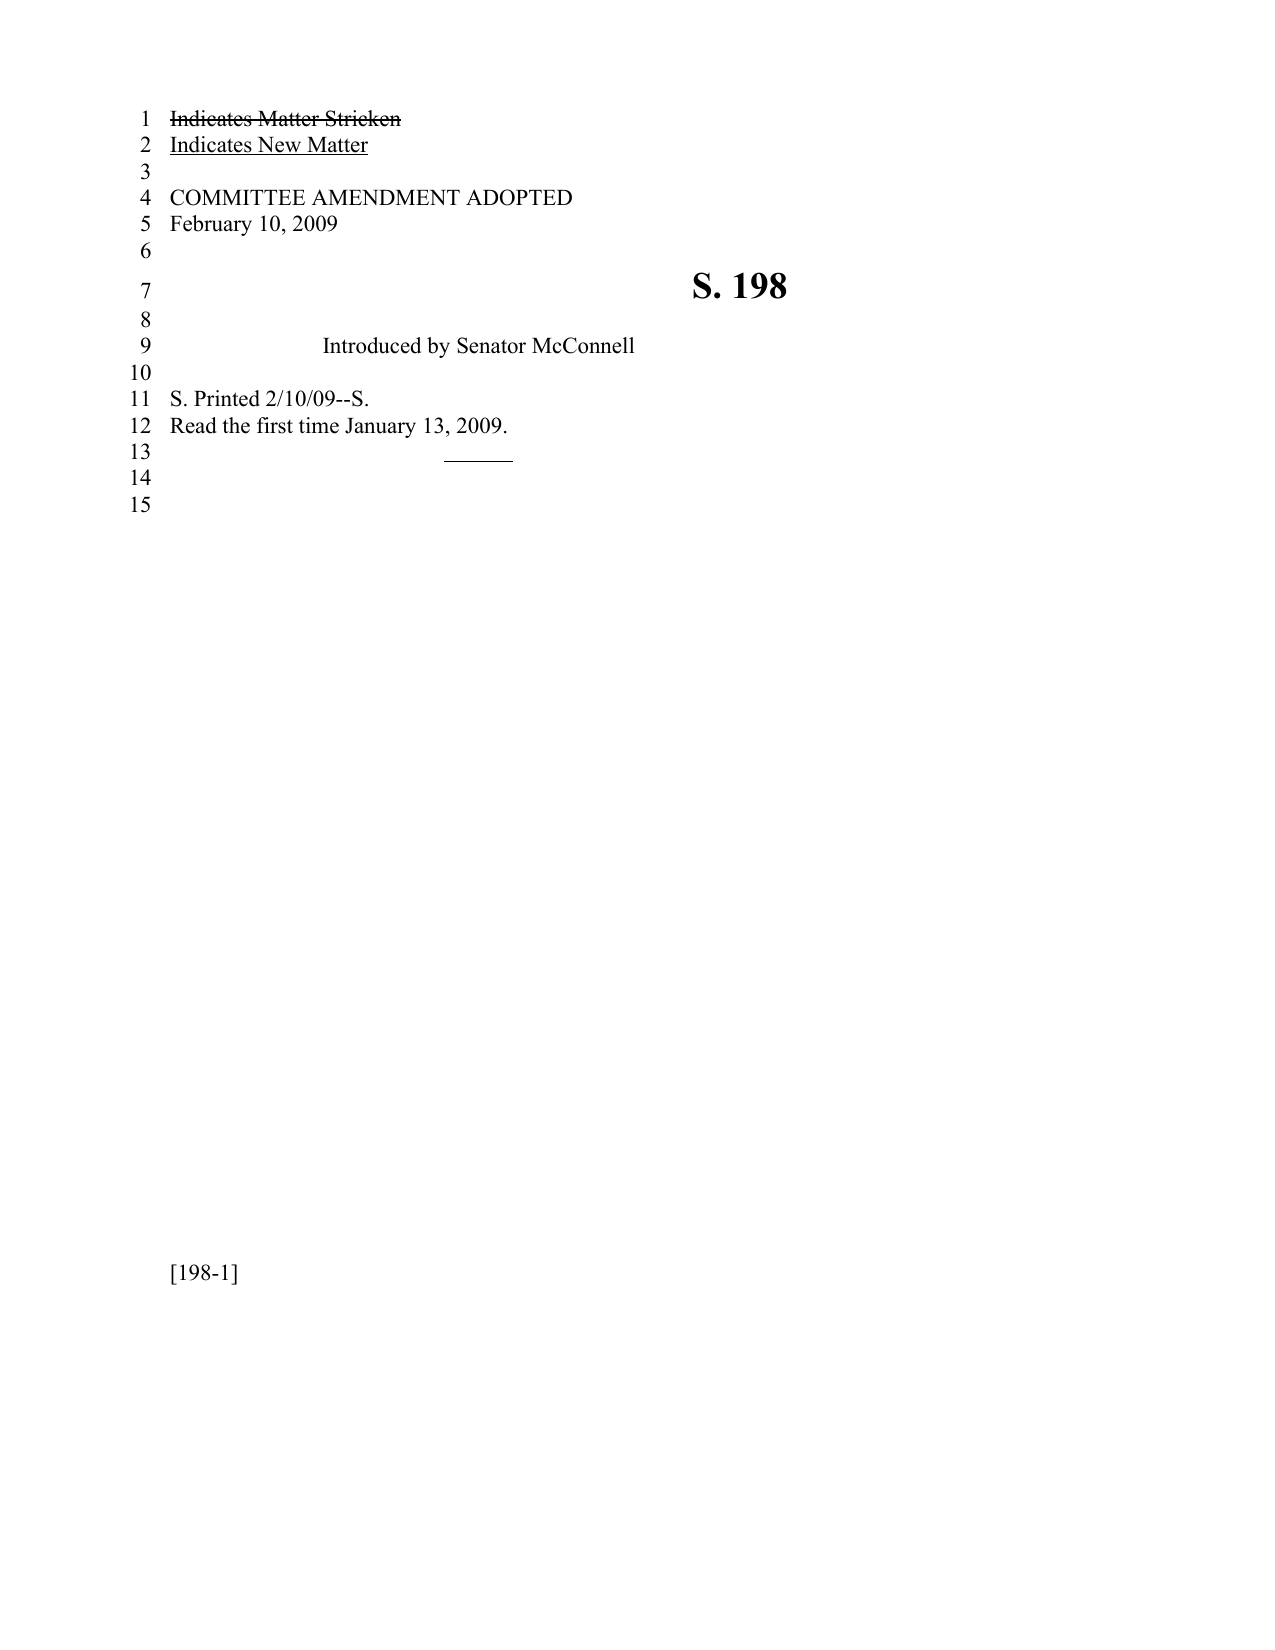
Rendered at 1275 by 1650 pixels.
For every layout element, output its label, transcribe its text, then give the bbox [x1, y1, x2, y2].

text Indicates Matter Stricken [169, 105, 787, 131]
text February 10, 2009 [169, 210, 787, 237]
text COMMITTEE AMENDMENT ADOPTED [169, 184, 787, 210]
text S. Printed 2/10/09--S. [169, 385, 787, 412]
text S. 198 [169, 263, 787, 306]
text Indicates New Matter [169, 131, 787, 158]
text Read the first time January 13, 2009. [169, 412, 787, 438]
text Introduced by Senator McConnell [169, 333, 787, 359]
